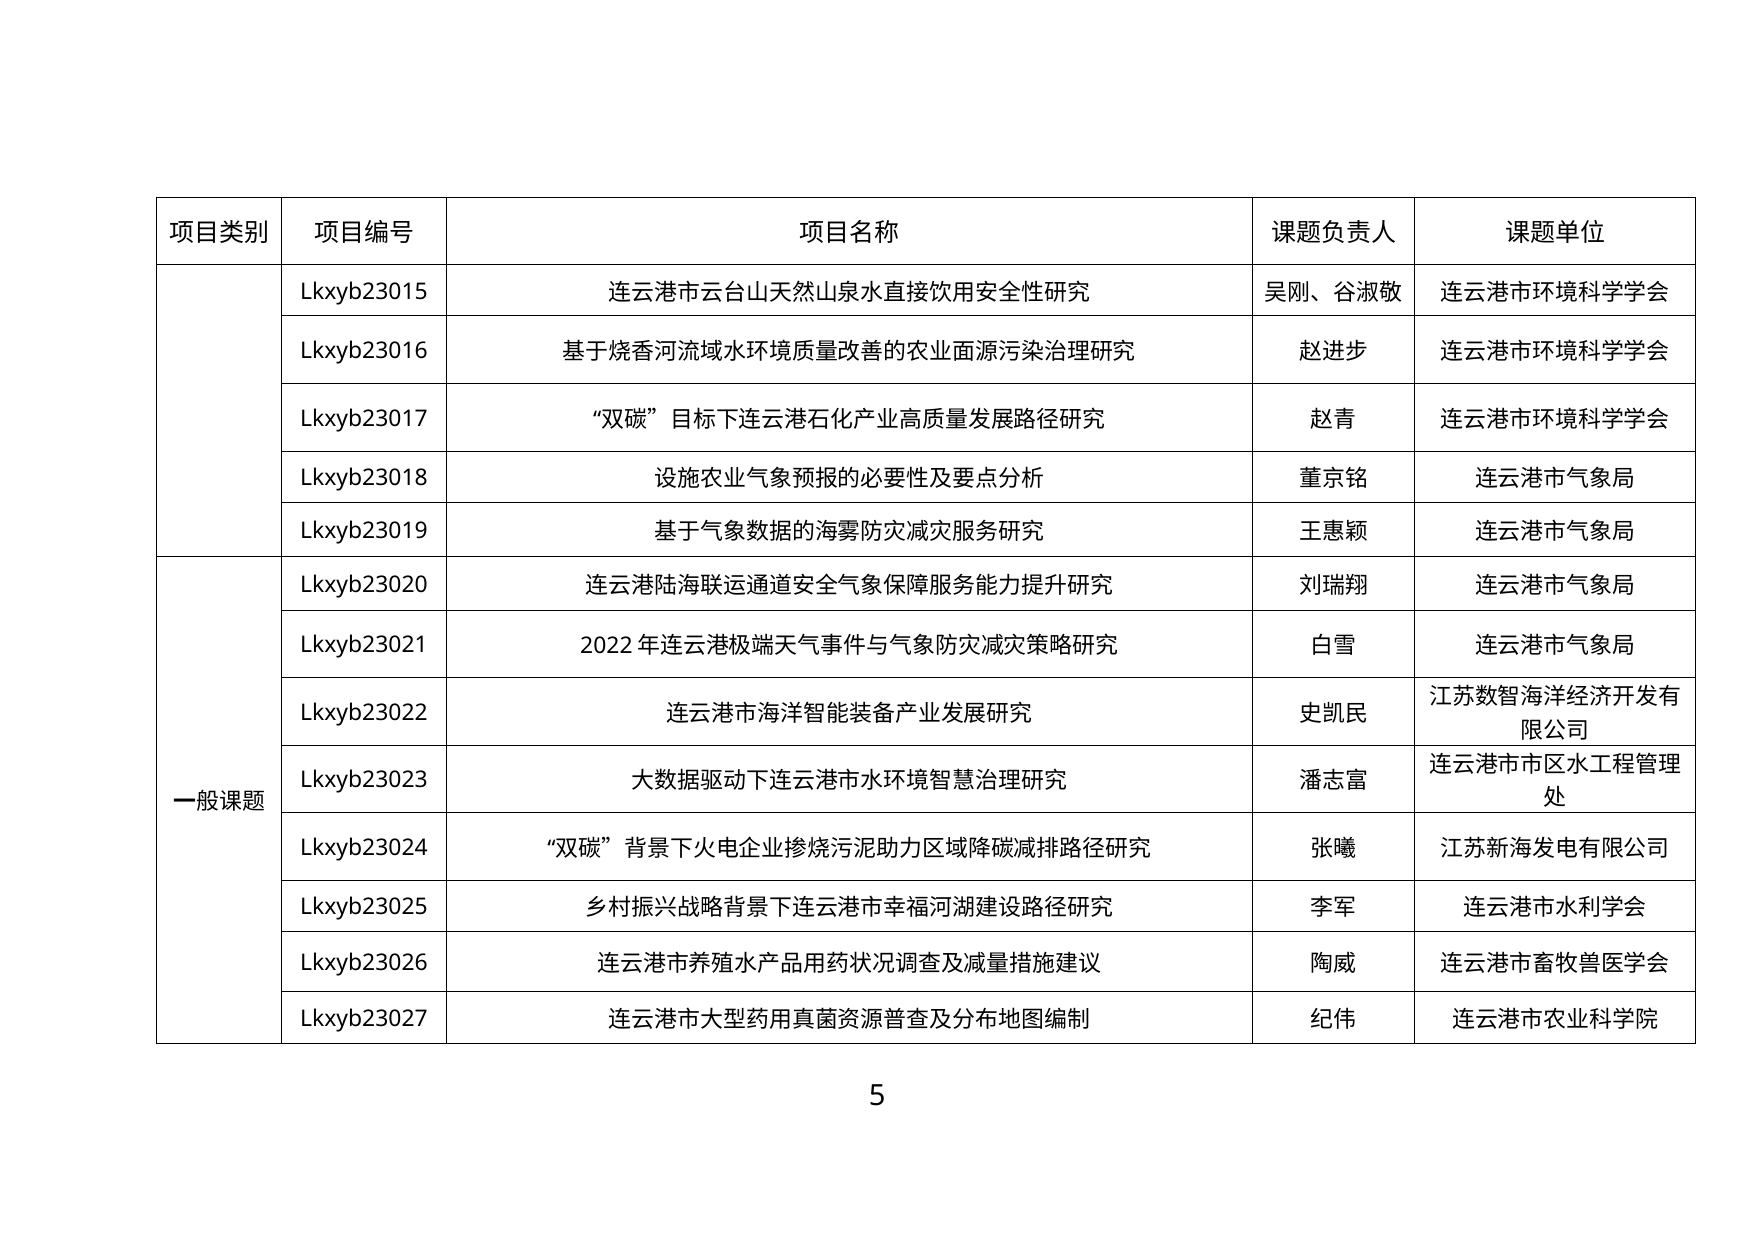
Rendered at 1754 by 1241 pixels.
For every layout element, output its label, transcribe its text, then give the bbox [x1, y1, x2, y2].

table_cell 大数据驱动下连云港市水环境智慧治理研究 [447, 746, 1252, 812]
table_cell 连云港市海洋智能装备产业发展研究 [447, 678, 1252, 745]
table_cell Lkxyb23018 [282, 452, 446, 502]
table_cell Lkxyb23021 [282, 611, 446, 677]
table_cell 一般课题 [157, 557, 281, 1042]
table_cell 连云港市环境科学学会 [1415, 384, 1695, 451]
table_cell Lkxyb23026 [282, 932, 446, 991]
table_cell Lkxyb23024 [282, 813, 446, 880]
table_cell 乡村振兴战略背景下连云港市幸福河湖建设路径研究 [447, 881, 1252, 931]
table_cell 吴刚、谷淑敬 [1253, 265, 1414, 315]
table_cell Lkxyb23016 [282, 316, 446, 383]
table_header 项目类别 [157, 198, 281, 264]
table_cell Lkxyb23023 [282, 746, 446, 812]
table_cell 连云港市气象局 [1415, 503, 1695, 556]
table_cell 基于烧香河流域水环境质量改善的农业面源污染治理研究 [447, 316, 1252, 383]
table_cell “双碳”背景下火电企业掺烧污泥助力区域降碳减排路径研究 [447, 813, 1252, 880]
table_cell 2022年连云港极端天气事件与气象防灾减灾策略研究 [447, 611, 1252, 677]
table_cell 连云港市农业科学院 [1415, 992, 1695, 1042]
table_header 课题单位 [1415, 198, 1695, 264]
table_cell 史凯民 [1253, 678, 1414, 745]
table_cell Lkxyb23027 [282, 992, 446, 1042]
table_cell 赵青 [1253, 384, 1414, 451]
table_cell 连云港市市区水工程管理处 [1415, 746, 1695, 812]
table_cell 连云港市气象局 [1415, 452, 1695, 502]
table_cell 连云港市云台山天然山泉水直接饮用安全性研究 [447, 265, 1252, 315]
table_cell 连云港市环境科学学会 [1415, 265, 1695, 315]
table_cell 连云港市气象局 [1415, 557, 1695, 610]
table_cell 赵进步 [1253, 316, 1414, 383]
table_cell 江苏数智海洋经济开发有限公司 [1415, 678, 1695, 745]
table_cell Lkxyb23019 [282, 503, 446, 556]
table_cell 李军 [1253, 881, 1414, 931]
table_cell Lkxyb23015 [282, 265, 446, 315]
table_cell 连云港市畜牧兽医学会 [1415, 932, 1695, 991]
table_cell 白雪 [1253, 611, 1414, 677]
table_cell 陶威 [1253, 932, 1414, 991]
table_cell 连云港市环境科学学会 [1415, 316, 1695, 383]
table_cell 董京铭 [1253, 452, 1414, 502]
table_cell 连云港市气象局 [1415, 611, 1695, 677]
table_cell 基于气象数据的海雾防灾减灾服务研究 [447, 503, 1252, 556]
table_cell 江苏新海发电有限公司 [1415, 813, 1695, 880]
table_cell 潘志富 [1253, 746, 1414, 812]
table_header 项目编号 [282, 198, 446, 264]
table_header 课题负责人 [1253, 198, 1414, 264]
table_cell 刘瑞翔 [1253, 557, 1414, 610]
table_cell Lkxyb23020 [282, 557, 446, 610]
table_cell Lkxyb23025 [282, 881, 446, 931]
table_cell Lkxyb23022 [282, 678, 446, 745]
table_cell 设施农业气象预报的必要性及要点分析 [447, 452, 1252, 502]
table_cell 连云港陆海联运通道安全气象保障服务能力提升研究 [447, 557, 1252, 610]
table_cell 连云港市大型药用真菌资源普查及分布地图编制 [447, 992, 1252, 1042]
table_cell 纪伟 [1253, 992, 1414, 1042]
table_cell 王惠颖 [1253, 503, 1414, 556]
table_cell 连云港市水利学会 [1415, 881, 1695, 931]
table_cell 连云港市养殖水产品用药状况调查及减量措施建议 [447, 932, 1252, 991]
table_cell 张曦 [1253, 813, 1414, 880]
table_header 项目名称 [447, 198, 1252, 264]
table_cell Lkxyb23017 [282, 384, 446, 451]
table_cell “双碳”目标下连云港石化产业高质量发展路径研究 [447, 384, 1252, 451]
